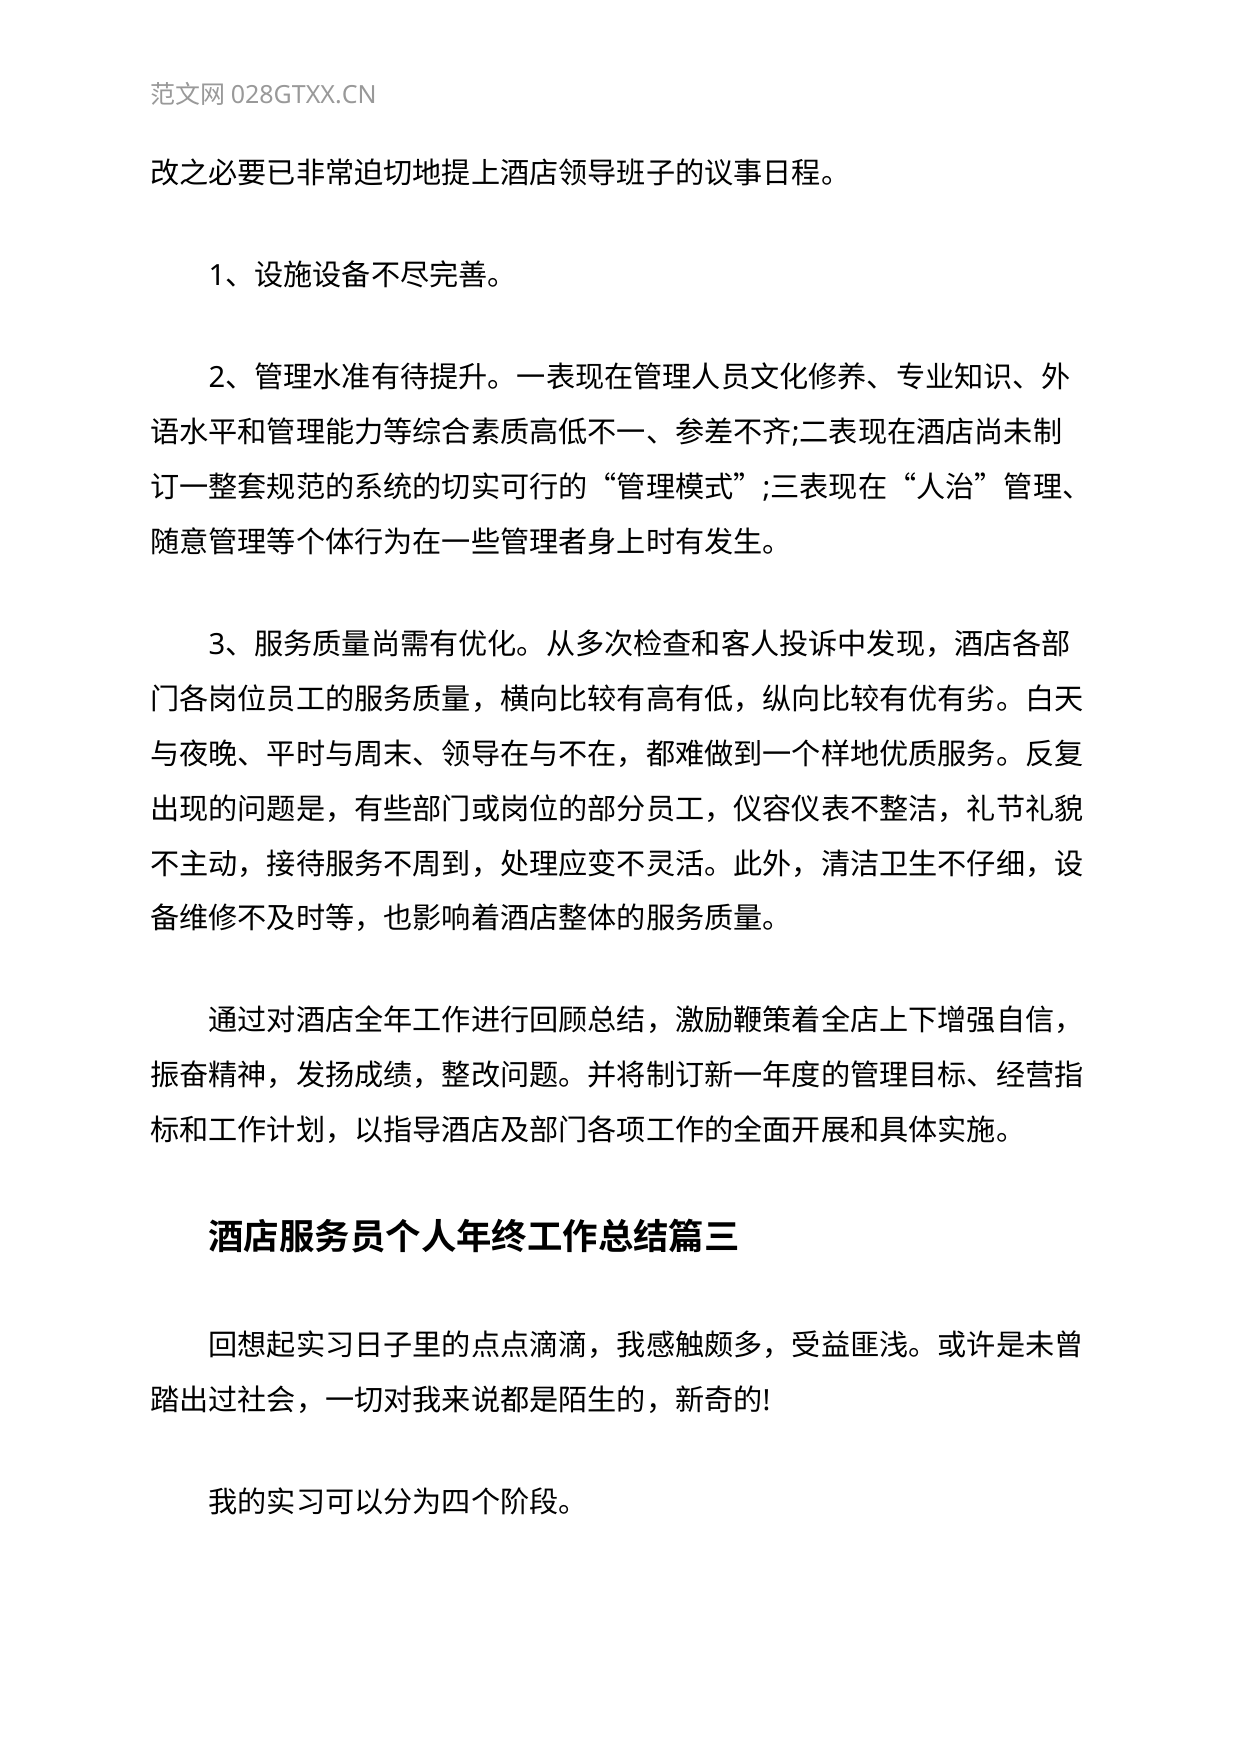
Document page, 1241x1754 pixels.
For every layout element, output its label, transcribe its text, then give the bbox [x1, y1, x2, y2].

text 1、设施设备不尽完善。 [150, 252, 1090, 294]
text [150, 150, 1090, 192]
text 2、管理水准有待提升。一表现在管理人员文化修养、专业知识、外语水平和管理能力等综合素质高低不一、参差不齐;二表现在酒店尚未制订一整套规范的系统的切实可行的“管理模式”;三表现在“人治”管理、随意管理等个体行为在一些管理者身上时有发生。 [150, 354, 1090, 561]
text 通过对酒店全年工作进行回顾总结，激励鞭策着全店上下增强自信，振奋精神，发扬成绩，整改问题。并将制订新一年度的管理目标、经营指标和工作计划，以指导酒店及部门各项工作的全面开展和具体实施。 [150, 997, 1090, 1149]
text 酒店服务员个人年终工作总结篇三 [150, 1208, 1090, 1260]
text 我的实习可以分为四个阶段。 [150, 1479, 1090, 1521]
text 回想起实习日子里的点点滴滴，我感触颇多，受益匪浅。或许是未曾踏出过社会，一切对我来说都是陌生的，新奇的! [150, 1322, 1090, 1419]
text 3、服务质量尚需有优化。从多次检查和客人投诉中发现，酒店各部门各岗位员工的服务质量，横向比较有高有低，纵向比较有优有劣。白天与夜晚、平时与周末、领导在与不在，都难做到一个样地优质服务。反复出现的问题是，有些部门或岗位的部分员工，仪容仪表不整洁，礼节礼貌不主动，接待服务不周到，处理应变不灵活。此外，清洁卫生不仔细，设备维修不及时等，也影响着酒店整体的服务质量。 [150, 621, 1090, 937]
